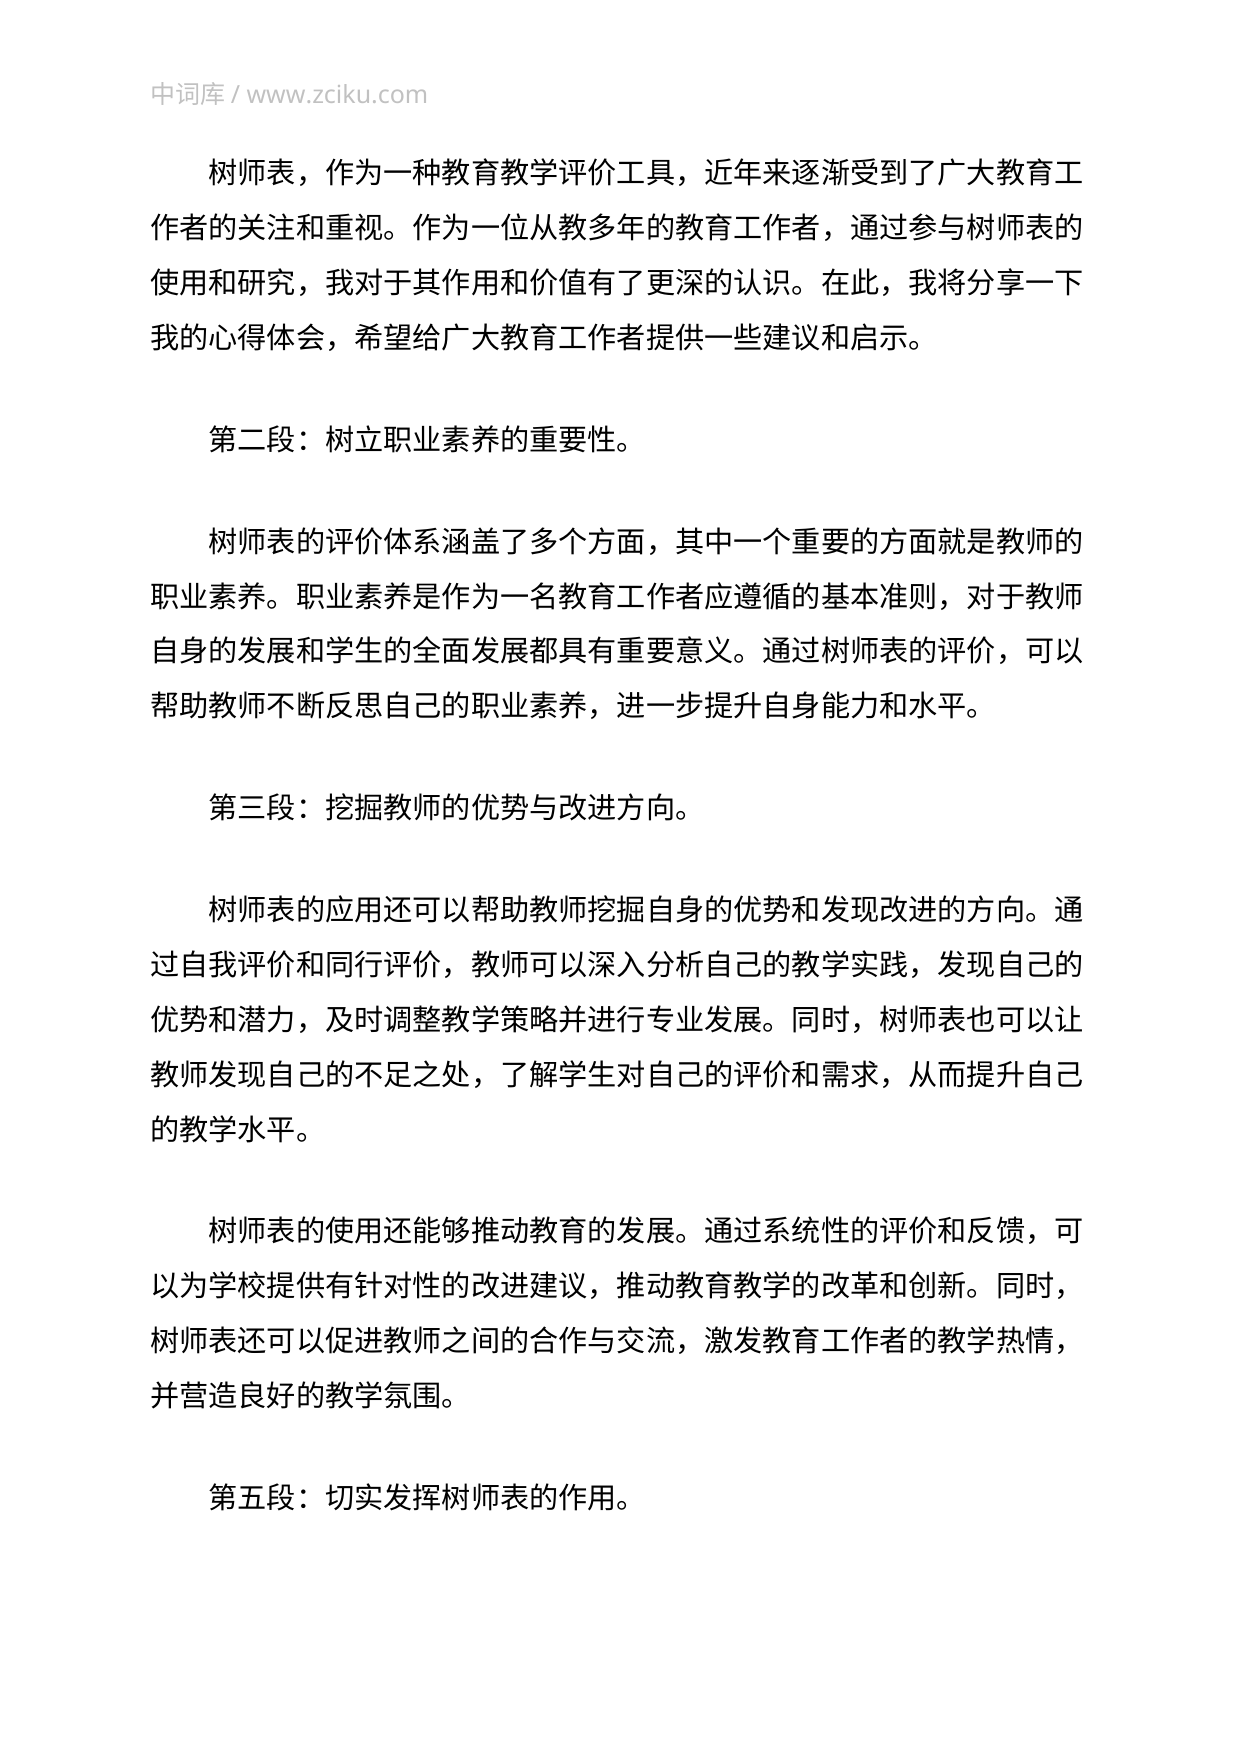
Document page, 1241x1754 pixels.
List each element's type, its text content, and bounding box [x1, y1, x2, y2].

text 第二段：树立职业素养的重要性。 [150, 416, 1090, 459]
text 树师表的应用还可以帮助教师挖掘自身的优势和发现改进的方向。通过自我评价和同行评价，教师可以深入分析自己的教学实践，发现自己的优势和潜力，及时调整教学策略并进行专业发展。同时，树师表也可以让教师发现自己的不足之处，了解学生对自己的评价和需求，从而提升自己的教学水平。 [150, 886, 1090, 1148]
text 第三段：挖掘教师的优势与改进方向。 [150, 785, 1090, 827]
text 树师表，作为一种教育教学评价工具，近年来逐渐受到了广大教育工作者的关注和重视。作为一位从教多年的教育工作者，通过参与树师表的使用和研究，我对于其作用和价值有了更深的认识。在此，我将分享一下我的心得体会，希望给广大教育工作者提供一些建议和启示。 [150, 150, 1090, 357]
text 第五段：切实发挥树师表的作用。 [150, 1474, 1090, 1517]
text 树师表的评价体系涵盖了多个方面，其中一个重要的方面就是教师的职业素养。职业素养是作为一名教育工作者应遵循的基本准则，对于教师自身的发展和学生的全面发展都具有重要意义。通过树师表的评价，可以帮助教师不断反思自己的职业素养，进一步提升自身能力和水平。 [150, 518, 1090, 725]
text 树师表的使用还能够推动教育的发展。通过系统性的评价和反馈，可以为学校提供有针对性的改进建议，推动教育教学的改革和创新。同时，树师表还可以促进教师之间的合作与交流，激发教育工作者的教学热情，并营造良好的教学氛围。 [150, 1208, 1090, 1415]
